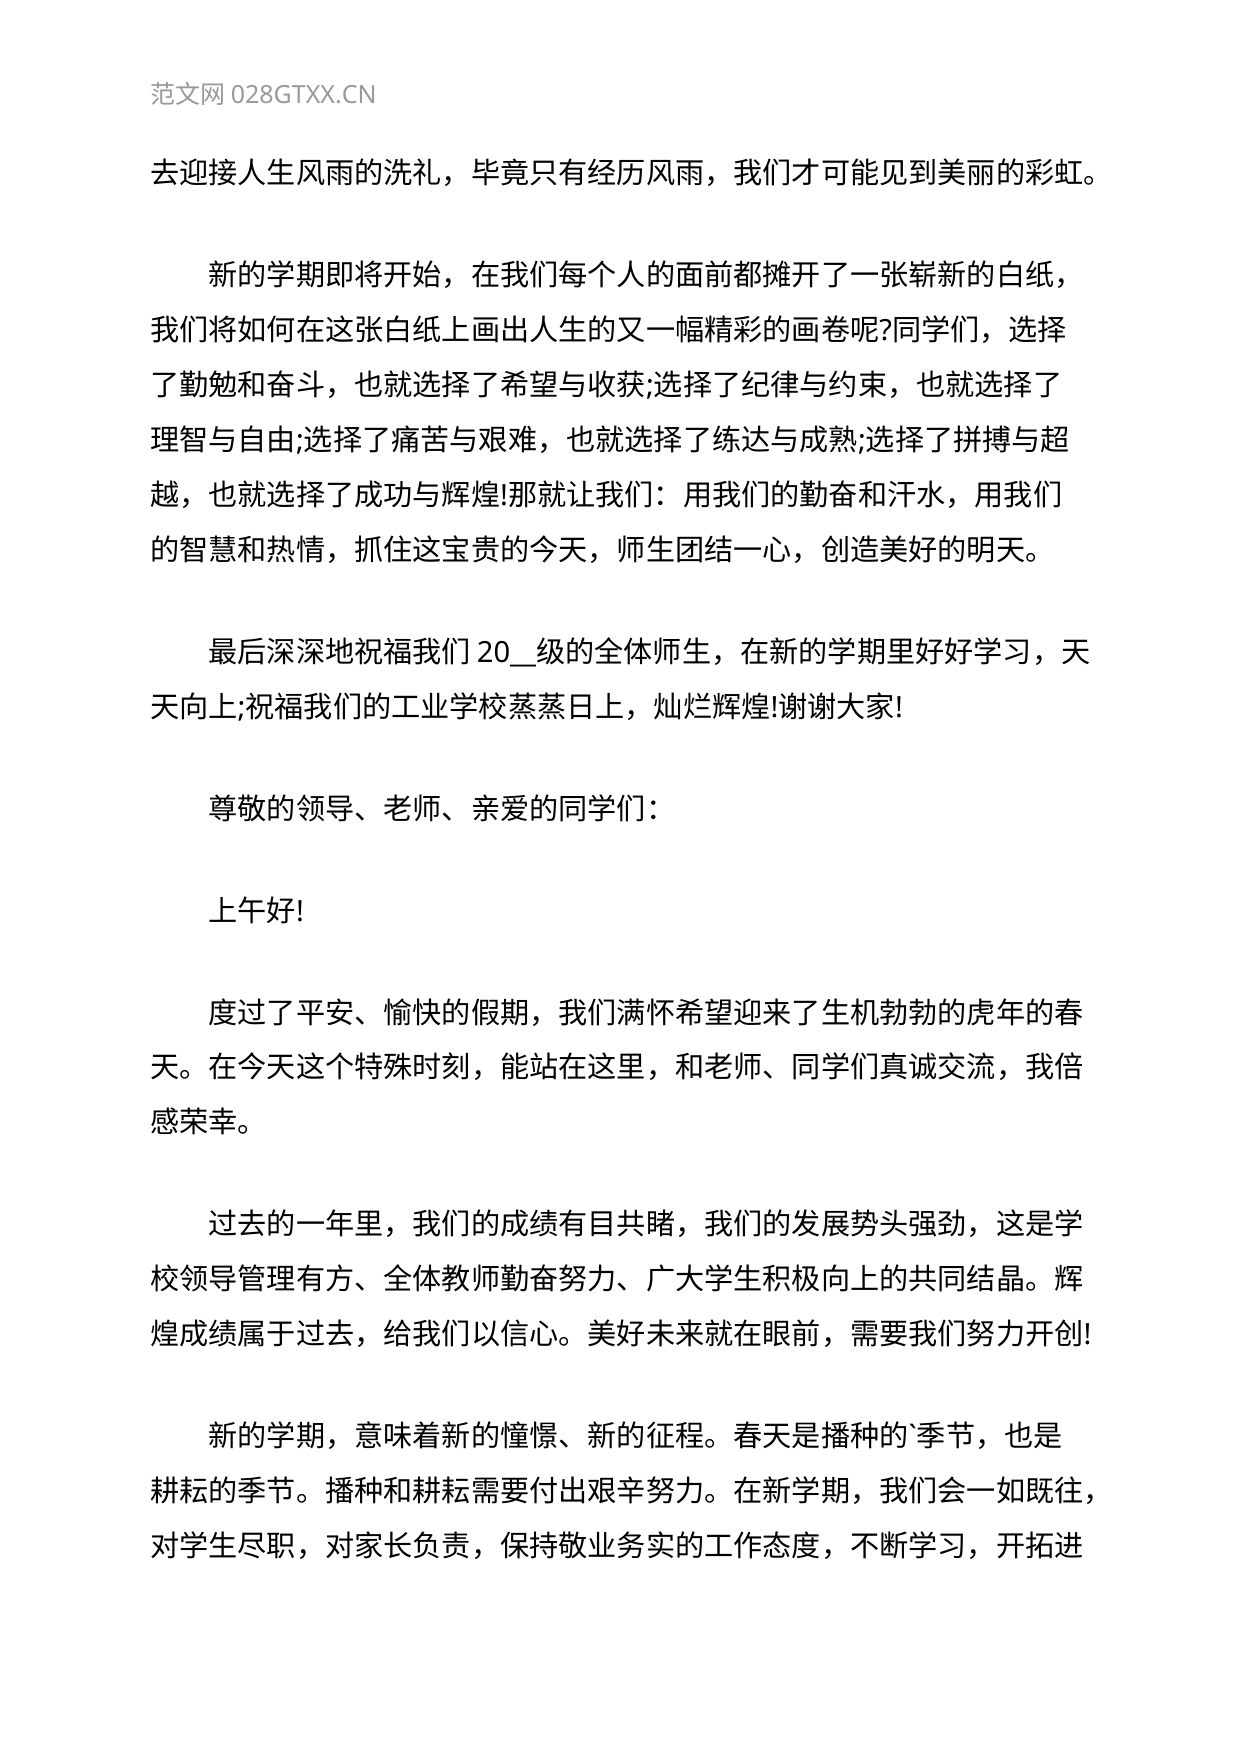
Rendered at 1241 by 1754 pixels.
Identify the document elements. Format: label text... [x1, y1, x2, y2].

text 度过了平安、愉快的假期，我们满怀希望迎来了生机勃勃的虎年的春天。在今天这个特殊时刻，能站在这里，和老师、同学们真诚交流，我倍感荣幸。 [150, 989, 1090, 1141]
text 最后深深地祝福我们20__级的全体师生，在新的学期里好好学习，天天向上;祝福我们的工业学校蒸蒸日上，灿烂辉煌!谢谢大家! [150, 628, 1090, 726]
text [150, 1412, 1090, 1565]
text 新的学期即将开始，在我们每个人的面前都摊开了一张崭新的白纸，我们将如何在这张白纸上画出人生的又一幅精彩的画卷呢?同学们，选择了勤勉和奋斗，也就选择了希望与收获;选择了纪律与约束，也就选择了理智与自由;选择了痛苦与艰难，也就选择了练达与成熟;选择了拼搏与超越，也就选择了成功与辉煌!那就让我们：用我们的勤奋和汗水，用我们的智慧和热情，抓住这宝贵的今天，师生团结一心，创造美好的明天。 [150, 252, 1090, 569]
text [150, 150, 1090, 192]
text 上午好! [150, 887, 1090, 929]
text 过去的一年里，我们的成绩有目共睹，我们的发展势头强劲，这是学校领导管理有方、全体教师勤奋努力、广大学生积极向上的共同结晶。辉煌成绩属于过去，给我们以信心。美好未来就在眼前，需要我们努力开创! [150, 1201, 1090, 1353]
text 尊敬的领导、老师、亲爱的同学们： [150, 785, 1090, 828]
